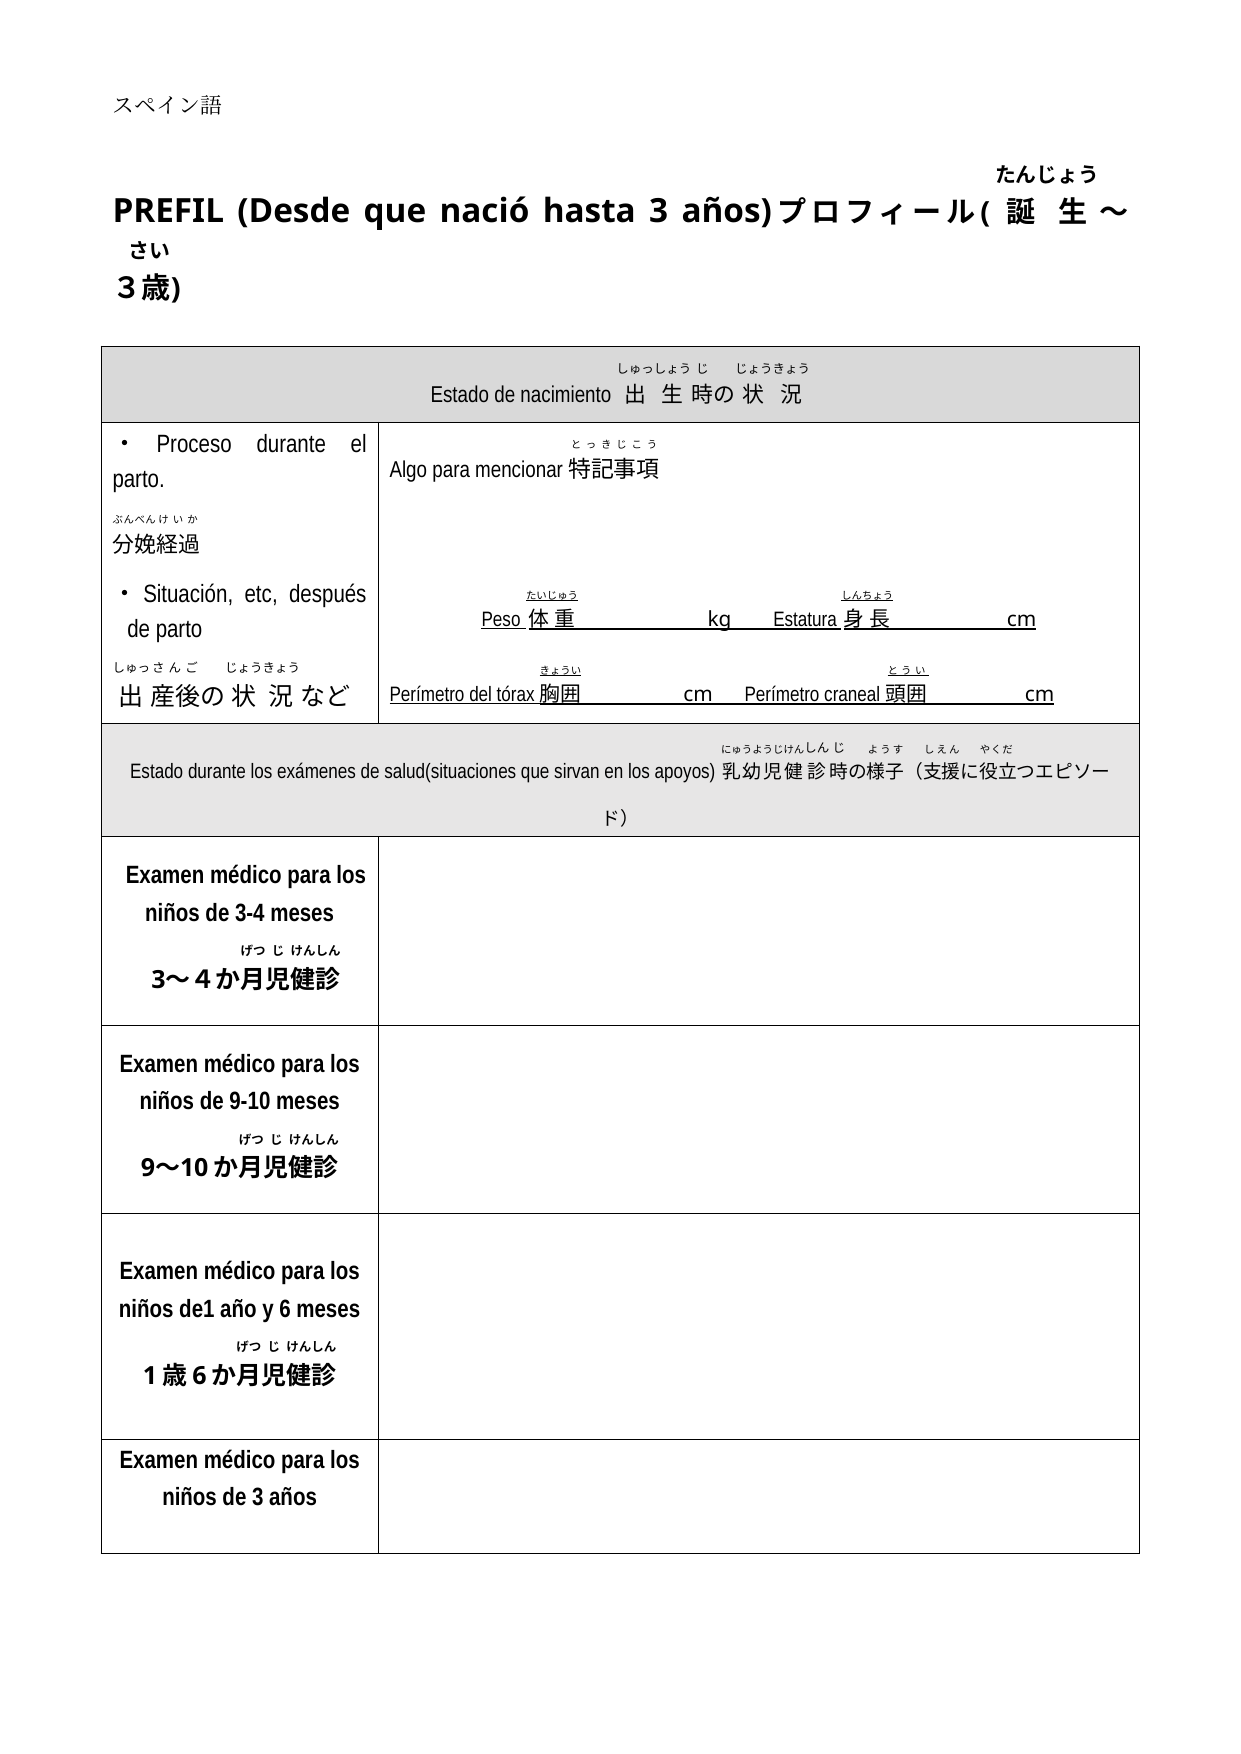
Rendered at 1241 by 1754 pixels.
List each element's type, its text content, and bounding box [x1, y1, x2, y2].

table_cell [379, 1214, 1139, 1439]
table_cell Algo para mencionar Peso kg Estatura cm Perímetro del tórax cm Perímetro craneal cm [379, 423, 1139, 723]
table_cell ・Proceso durante el parto. ・Situación, etc, después de parto のなど [102, 423, 378, 723]
table_header Estado de nacimiento の [102, 347, 1139, 422]
table_cell Examen médico para los niños de1 año y 6 meses 1歳6 [102, 1214, 378, 1439]
table_cell [379, 1026, 1139, 1213]
table_cell [379, 837, 1139, 1025]
table_cell Examen médico para los niños de 3-4 meses 3～４ [102, 837, 378, 1025]
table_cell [102, 1440, 378, 1553]
table_cell Estado durante los exámenes de salud(situaciones que sirvan en los apoyos) の（にエピソード） [102, 724, 1139, 836]
table_cell [379, 1440, 1139, 1553]
table_cell Examen médico para los niños de 9-10 meses 9～10か [102, 1026, 378, 1213]
text PREFIL (Desde que nació hasta 3 años)プロフィール(～) [112, 158, 1128, 308]
